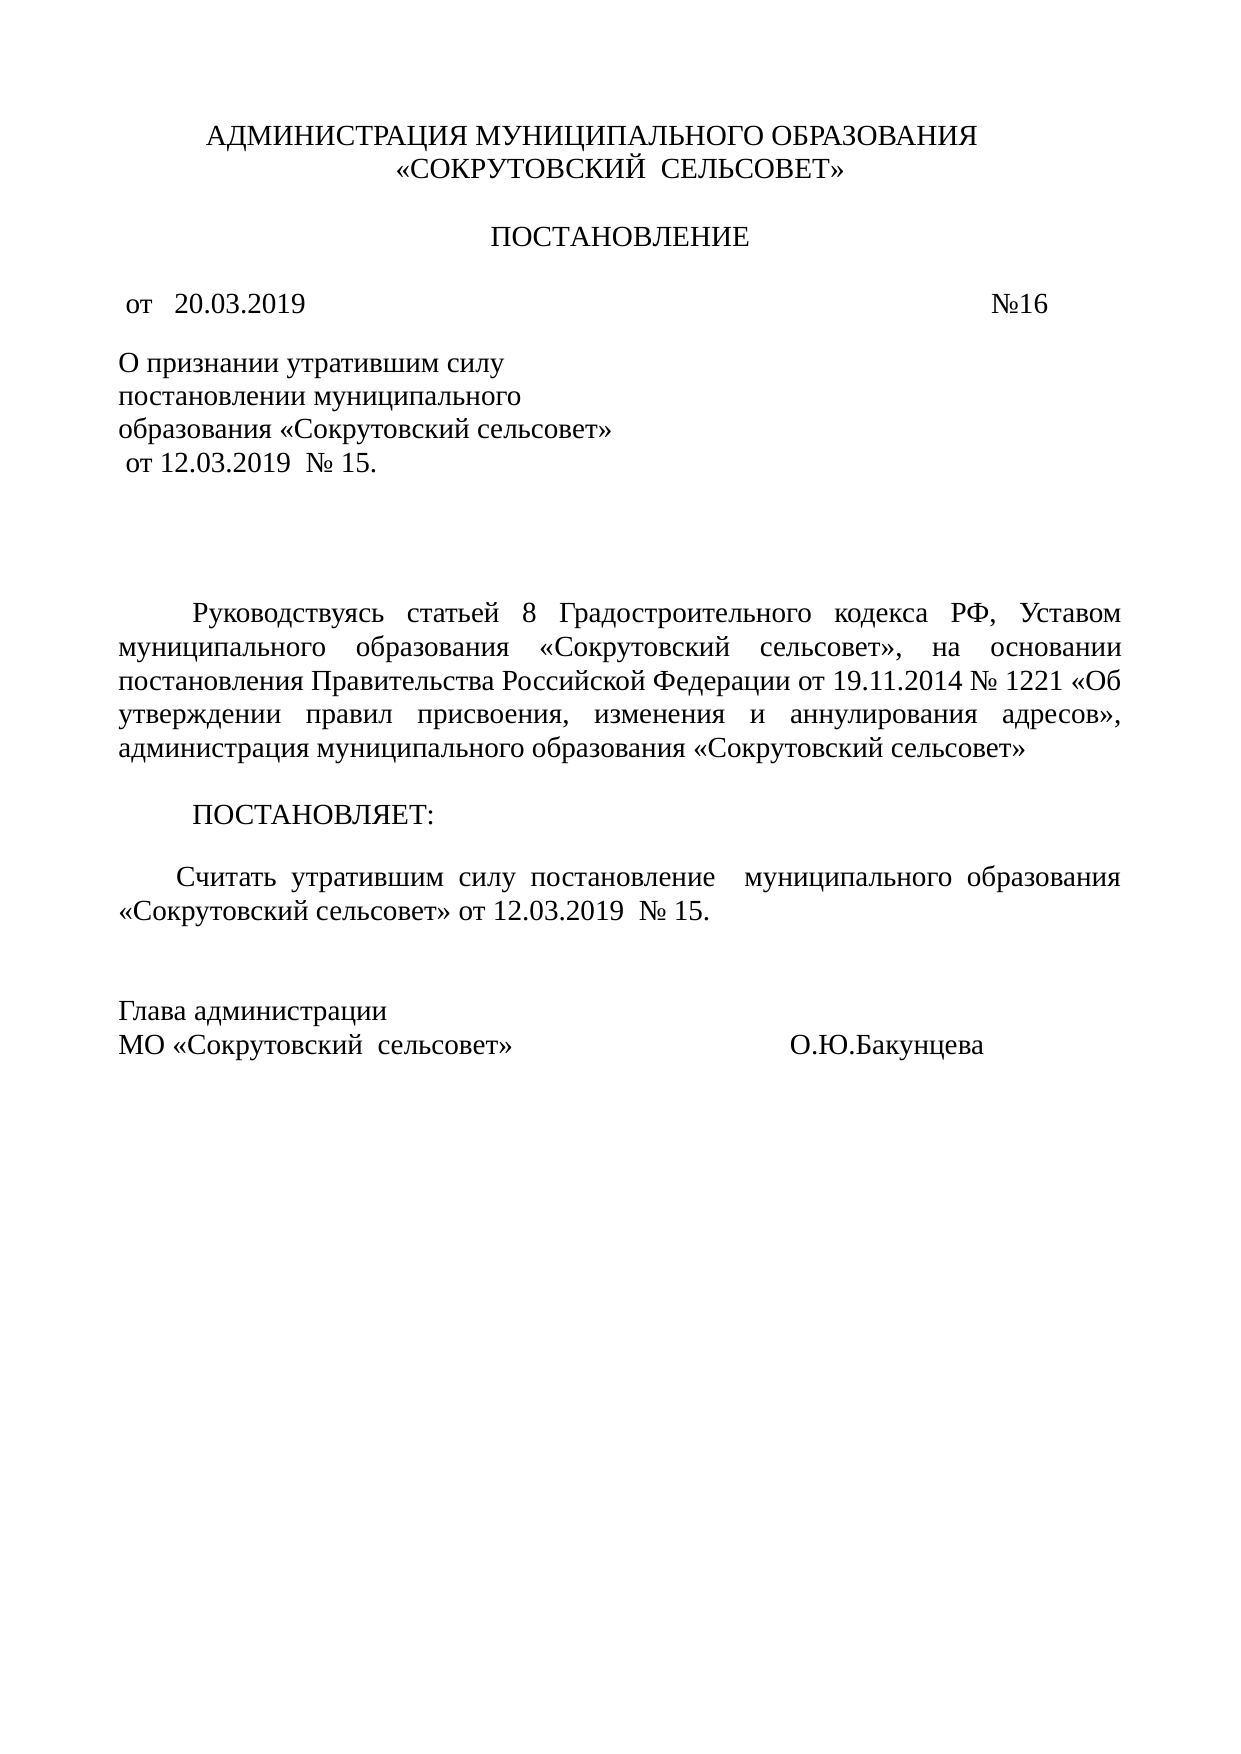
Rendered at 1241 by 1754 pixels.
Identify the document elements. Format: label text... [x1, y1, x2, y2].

text Считать утратившим силу постановление муниципального образования «Сокрутовский сельсовет» от 12.03.2019 № 15. [118, 859, 1122, 926]
text О признании утратившим силу [118, 353, 1122, 378]
text Руководствуясь статьей 8 Градостроительного кодекса РФ, Уставом муниципального образования «Сокрутовский сельсовет», на основании постановления Правительства Российской Федерации от 19.11.2014 № 1221 «Об утверждении правил присвоения, изменения и аннулирования адресов», администрация муниципального образования «Сокрутовский сельсовет» [118, 596, 1122, 763]
text образования «Сокрутовский сельсовет» [118, 411, 1122, 445]
text АДМИНИСТРАЦИЯ МУНИЦИПАЛЬНОГО ОБРАЗОВАНИЯ [118, 118, 1122, 152]
text ПОСТАНОВЛЯЕТ: [118, 797, 1122, 830]
text от 12.03.2019 № 15. [118, 445, 1122, 478]
text ПОСТАНОВЛЕНИЕ [118, 219, 1122, 252]
text от 20.03.2019 №16 [118, 286, 1122, 319]
text «СОКРУТОВСКИЙ СЕЛЬСОВЕТ» [118, 152, 1122, 185]
text Глава администрации [118, 993, 1122, 1027]
text постановлении муниципального [118, 378, 1122, 411]
text МО «Сокрутовский сельсовет» О.Ю.Бакунцева [118, 1027, 1122, 1060]
